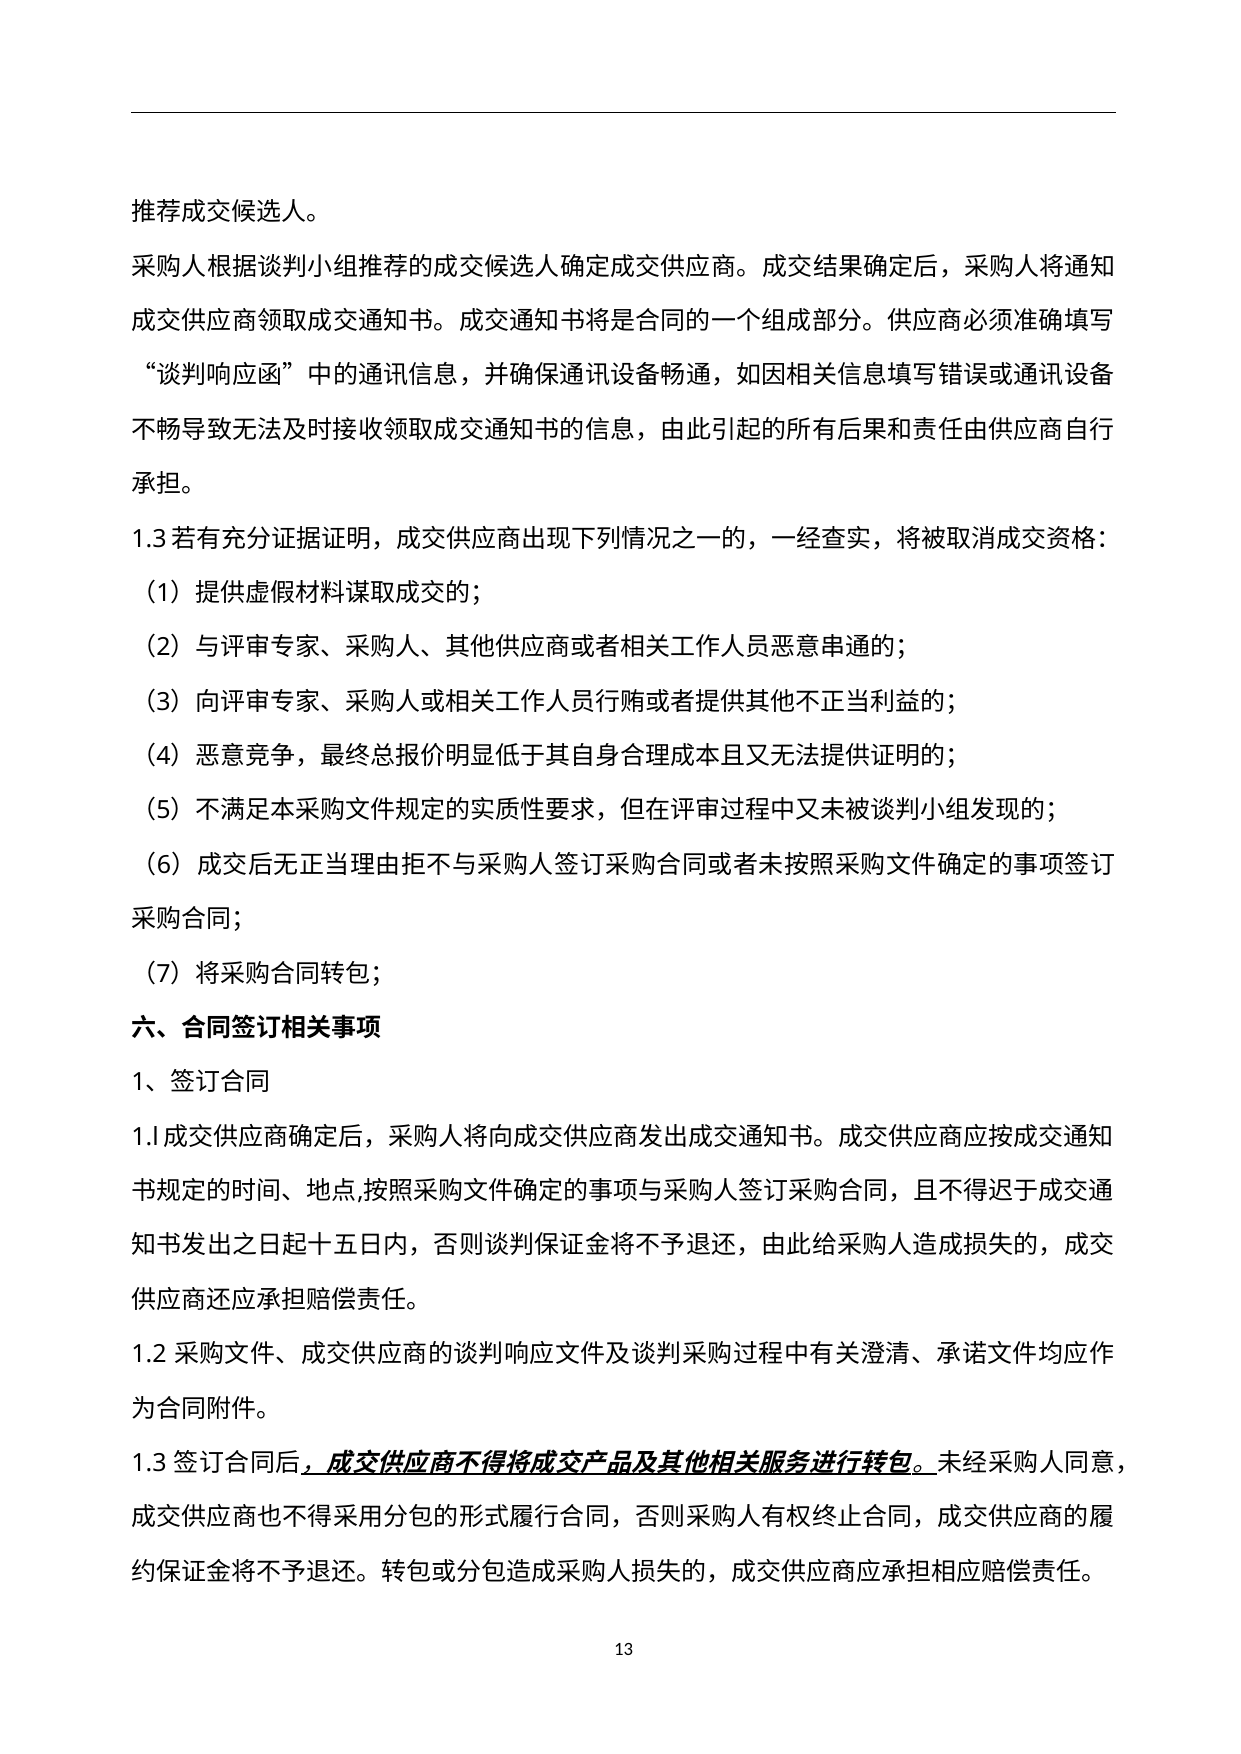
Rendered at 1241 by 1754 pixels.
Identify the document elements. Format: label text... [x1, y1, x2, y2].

text （2）与评审专家、采购人、其他供应商或者相关工作人员恶意串通的； [131, 627, 1116, 663]
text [131, 192, 1116, 228]
text （5）不满足本采购文件规定的实质性要求，但在评审过程中又未被谈判小组发现的； [131, 790, 1116, 826]
text 1、签订合同 [131, 1062, 1116, 1098]
text （3）向评审专家、采购人或相关工作人员行贿或者提供其他不正当利益的； [131, 681, 1116, 717]
text （4）恶意竞争，最终总报价明显低于其自身合理成本且又无法提供证明的； [131, 736, 1116, 772]
text （7）将采购合同转包； [131, 953, 1116, 989]
text 1.3 签订合同后，成交供应商不得将成交产品及其他相关服务进行转包。未经采购人同意，成交供应商也不得采用分包的形式履行合同，否则采购人有权终止合同，成交供应商的履约保证金将不予退还。转包或分包造成采购人损失的，成交供应商应承担相应赔偿责任。 [131, 1442, 1116, 1587]
text （6）成交后无正当理由拒不与采购人签订采购合同或者未按照采购文件确定的事项签订采购合同； [131, 844, 1116, 935]
text 采购人根据谈判小组推荐的成交候选人确定成交供应商。成交结果确定后，采购人将通知成交供应商领取成交通知书。成交通知书将是合同的一个组成部分。供应商必须准确填写“谈判响应函”中的通讯信息，并确保通讯设备畅通，如因相关信息填写错误或通讯设备不畅导致无法及时接收领取成交通知书的信息，由此引起的所有后果和责任由供应商自行承担。 [131, 246, 1116, 500]
text 六、合同签订相关事项 [131, 1007, 1116, 1044]
text 1.2 采购文件、成交供应商的谈判响应文件及谈判采购过程中有关澄清、承诺文件均应作为合同附件。 [131, 1334, 1116, 1424]
text （1）提供虚假材料谋取成交的； [131, 572, 1116, 609]
text 1.l成交供应商确定后，采购人将向成交供应商发出成交通知书。成交供应商应按成交通知书规定的时间、地点,按照采购文件确定的事项与采购人签订采购合同，且不得迟于成交通知书发出之日起十五日内，否则谈判保证金将不予退还，由此给采购人造成损失的，成交供应商还应承担赔偿责任。 [131, 1116, 1116, 1316]
text 1.3若有充分证据证明，成交供应商出现下列情况之一的，一经查实，将被取消成交资格： [131, 518, 1116, 554]
